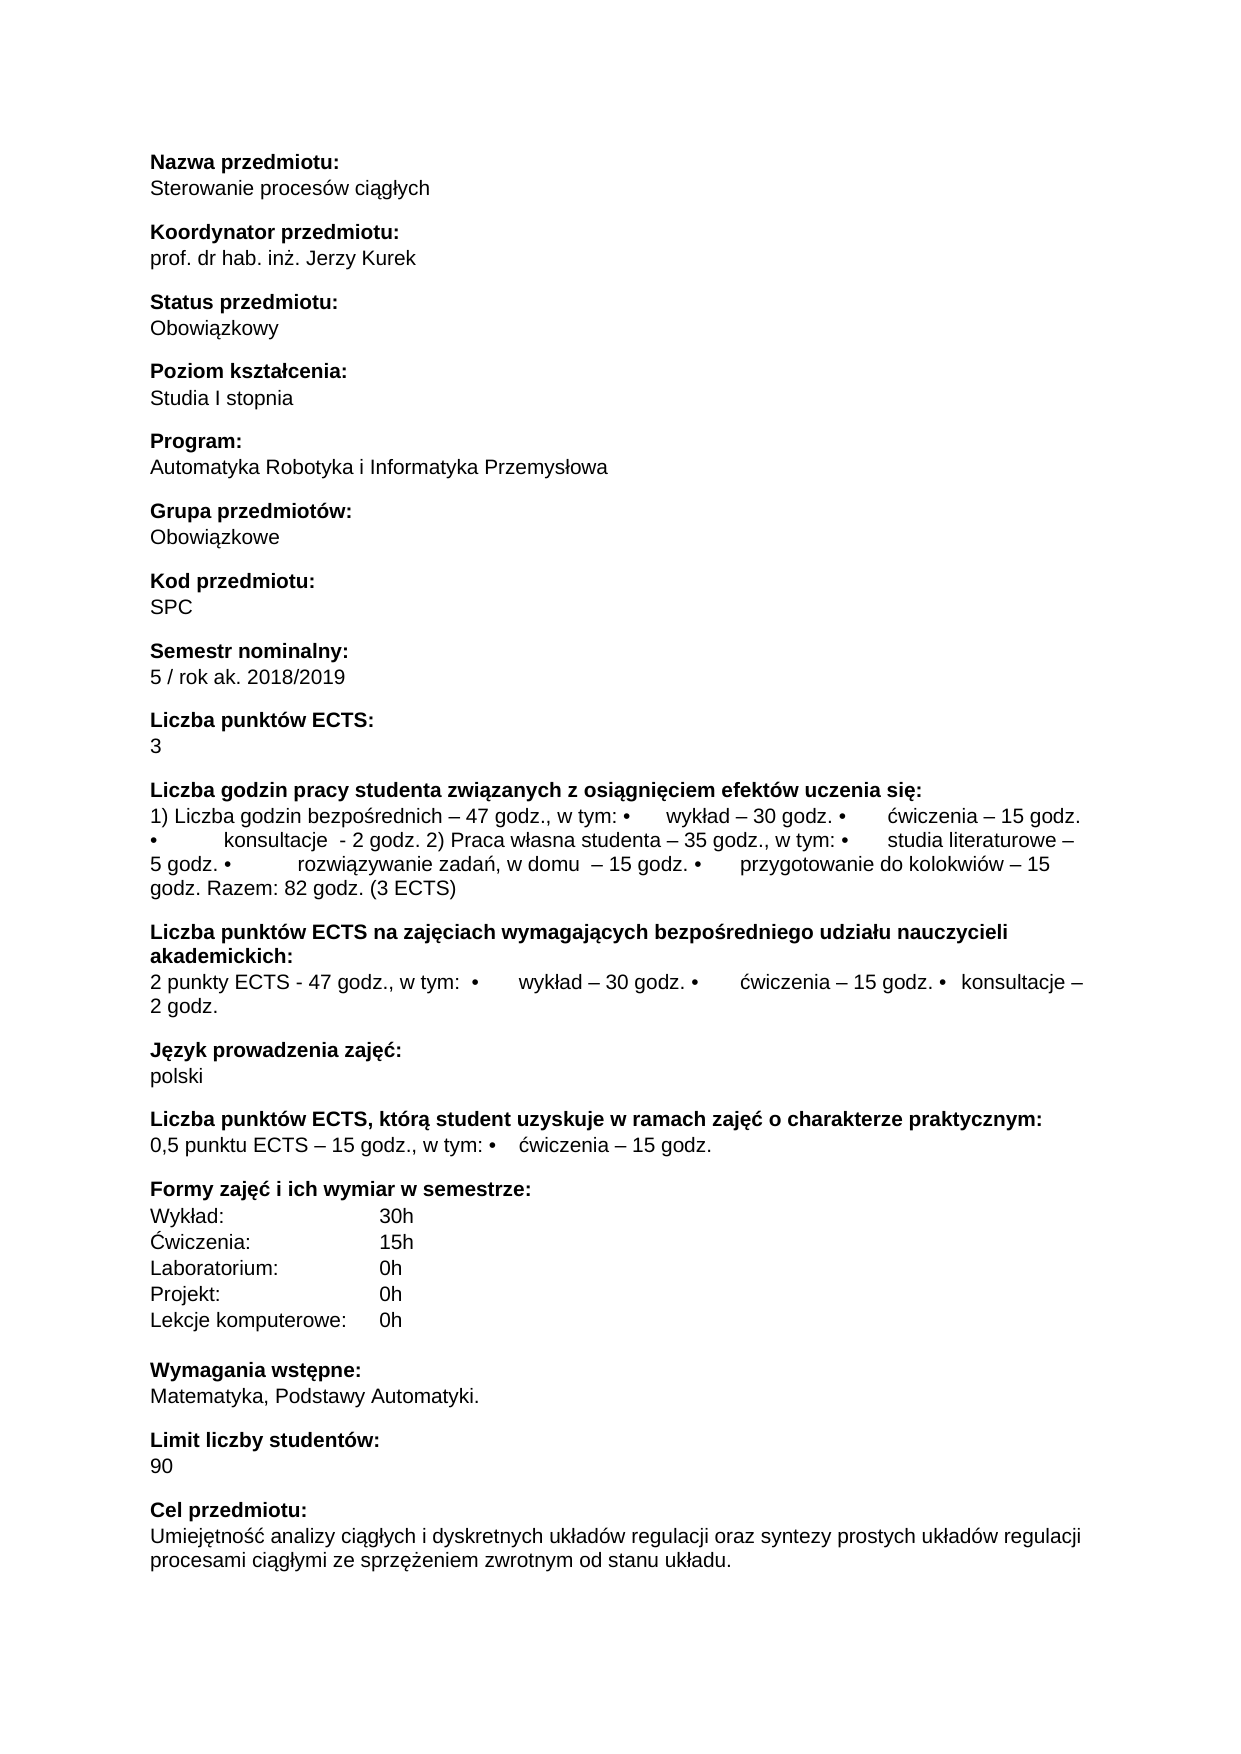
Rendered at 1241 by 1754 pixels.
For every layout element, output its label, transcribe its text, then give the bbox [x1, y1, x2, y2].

text Liczba godzin pracy studenta związanych z osiągnięciem efektów uczenia się: [150, 778, 1090, 802]
text Grupa przedmiotów: [150, 499, 1090, 523]
table_cell Ćwiczenia: [140, 1230, 367, 1254]
text SPC [150, 595, 1090, 619]
text Semestr nominalny: [150, 638, 1090, 662]
table_header Wykład: [140, 1204, 367, 1228]
table_cell 0h [369, 1254, 597, 1280]
text Formy zajęć i ich wymiar w semestrze: [150, 1177, 1090, 1201]
text Obowiązkowe [150, 525, 1090, 549]
text Program: [150, 429, 1090, 453]
text Automatyka Robotyka i Informatyka Przemysłowa [150, 455, 1090, 479]
text 90 [150, 1454, 1090, 1478]
text Liczba punktów ECTS na zajęciach wymagających bezpośredniego udziału nauczycieli akademickich: [150, 920, 1090, 968]
text Nazwa przedmiotu: [150, 150, 1090, 174]
table_cell Lekcje komputerowe: [140, 1308, 367, 1332]
text Sterowanie procesów ciągłych [150, 176, 1090, 200]
text Status przedmiotu: [150, 289, 1090, 313]
table_cell Laboratorium: [140, 1256, 367, 1280]
text Poziom kształcenia: [150, 359, 1090, 383]
text 5 / rok ak. 2018/2019 [150, 664, 1090, 688]
text 3 [150, 734, 1090, 758]
text 0,5 punktu ECTS – 15 godz., w tym: • ćwiczenia – 15 godz. [150, 1133, 1090, 1157]
text Liczba punktów ECTS, którą student uzyskuje w ramach zajęć o charakterze praktycznym: [150, 1107, 1090, 1131]
text Wymagania wstępne: [150, 1358, 1090, 1382]
text Koordynator przedmiotu: [150, 220, 1090, 244]
table_header 30h [369, 1204, 597, 1228]
table_cell 15h [369, 1228, 597, 1254]
text Kod przedmiotu: [150, 569, 1090, 593]
text Cel przedmiotu: [150, 1497, 1090, 1521]
text 1) Liczba godzin bezpośrednich – 47 godz., w tym: • wykład – 30 godz. • ćwiczenia – 15 godz. • konsultacje - 2 godz. 2) Praca własna studenta – 35 godz., w tym: • studia literaturowe – 5 godz. • rozwiązywanie zadań, w domu – 15 godz. • przygotowanie do kolokwiów – 15 godz. Razem: 82 godz. (3 ECTS) [150, 804, 1090, 900]
text Język prowadzenia zajęć: [150, 1037, 1090, 1061]
text Limit liczby studentów: [150, 1428, 1090, 1452]
text Matematyka, Podstawy Automatyki. [150, 1384, 1090, 1408]
text polski [150, 1063, 1090, 1087]
text Liczba punktów ECTS: [150, 708, 1090, 732]
table_cell 0h [369, 1306, 597, 1332]
text prof. dr hab. inż. Jerzy Kurek [150, 246, 1090, 270]
text 2 punkty ECTS - 47 godz., w tym: • wykład – 30 godz. • ćwiczenia – 15 godz. • konsultacje – 2 godz. [150, 970, 1090, 1018]
text Obowiązkowy [150, 316, 1090, 339]
text Studia I stopnia [150, 385, 1090, 409]
text Umiejętność analizy ciągłych i dyskretnych układów regulacji oraz syntezy prostych układów regulacji procesami ciągłymi ze sprzężeniem zwrotnym od stanu układu. [150, 1523, 1090, 1571]
table_cell Projekt: [140, 1282, 367, 1306]
table_cell 0h [369, 1280, 597, 1306]
